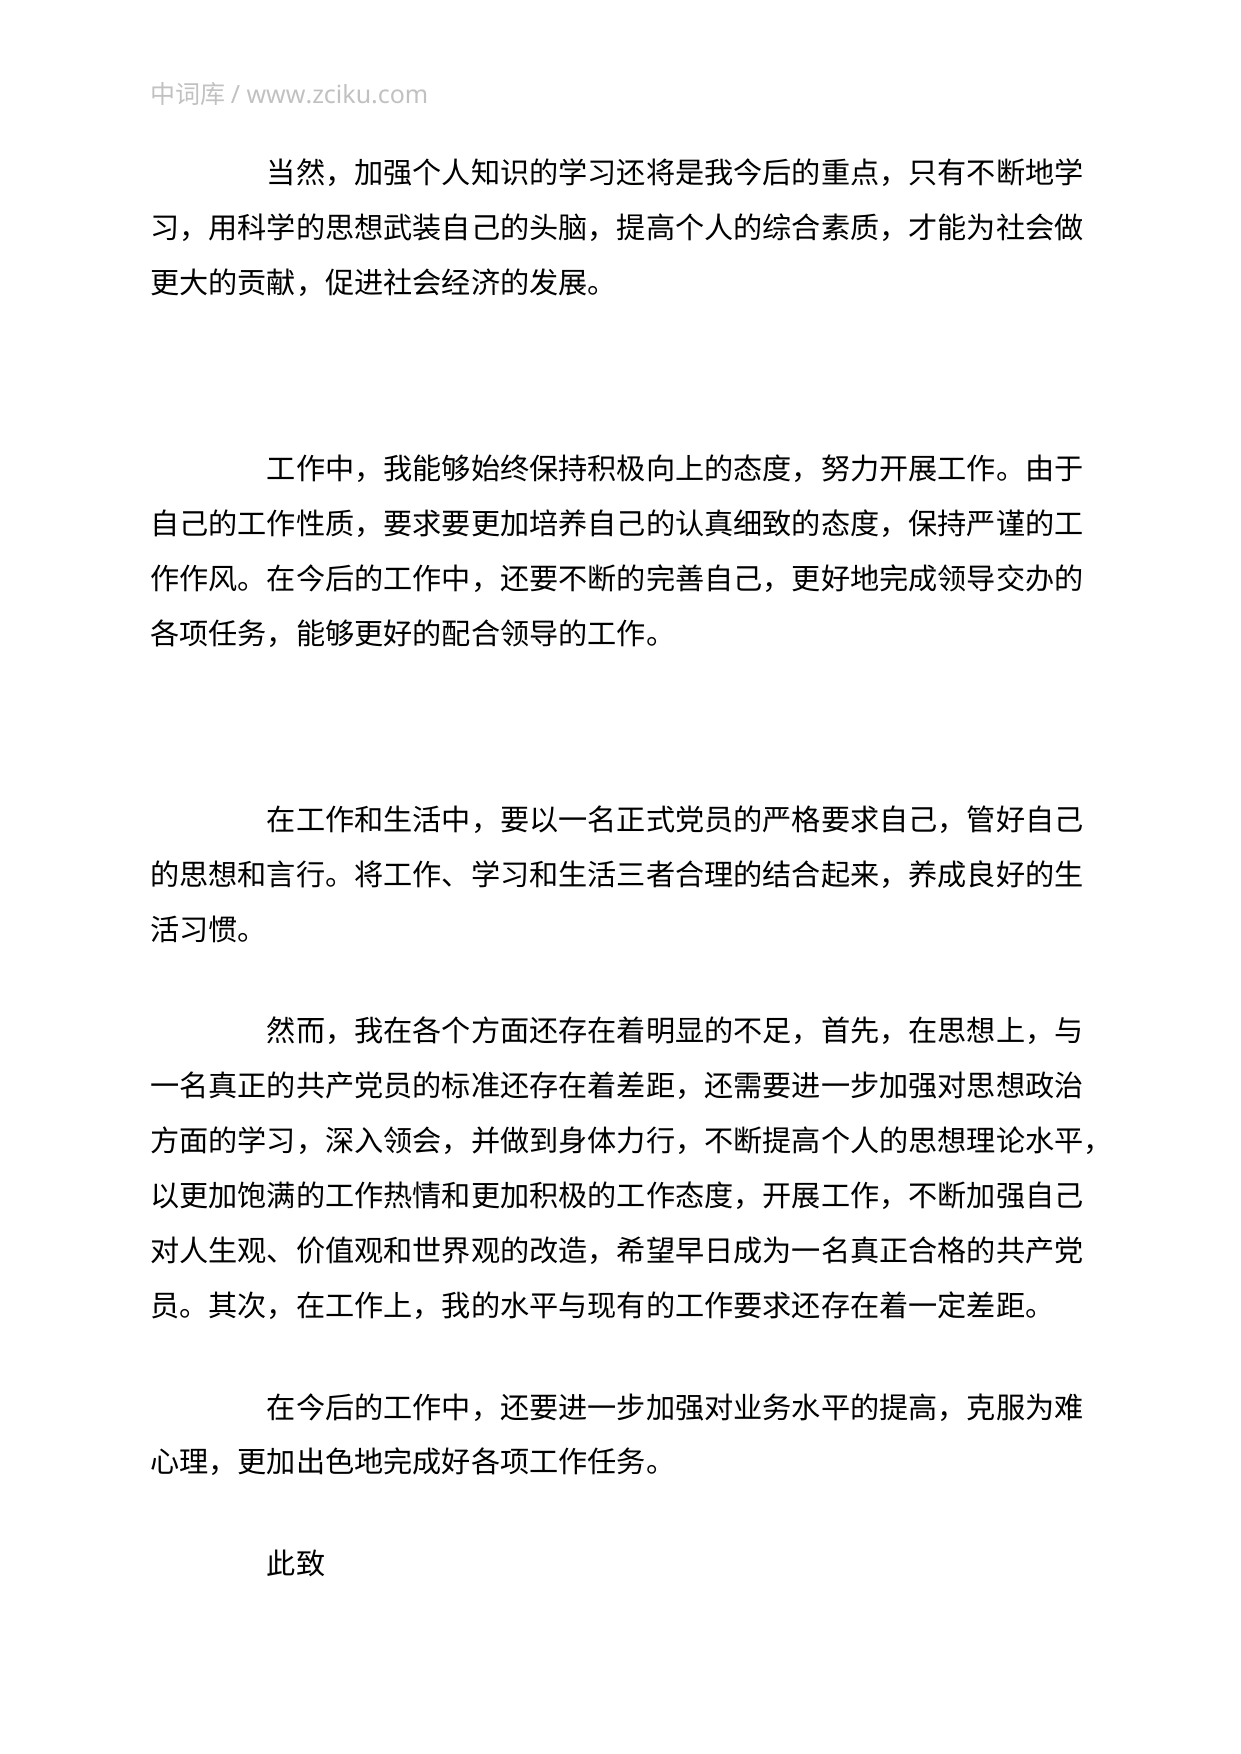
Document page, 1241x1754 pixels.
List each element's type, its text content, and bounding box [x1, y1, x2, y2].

text 此致 [150, 1541, 1090, 1583]
text 然而，我在各个方面还存在着明显的不足，首先，在思想上，与一名真正的共产党员的标准还存在着差距，还需要进一步加强对思想政治方面的学习，深入领会，并做到身体力行，不断提高个人的思想理论水平，以更加饱满的工作热情和更加积极的工作态度，开展工作，不断加强自己对人生观、价值观和世界观的改造，希望早日成为一名真正合格的共产党员。其次，在工作上，我的水平与现有的工作要求还存在着一定差距。 [150, 1008, 1090, 1325]
text 工作中，我能够始终保持积极向上的态度，努力开展工作。由于自己的工作性质，要求要更加培养自己的认真细致的态度，保持严谨的工作作风。在今后的工作中，还要不断的完善自己，更好地完成领导交办的各项任务，能够更好的配合领导的工作。 [150, 446, 1090, 653]
text 在今后的工作中，还要进一步加强对业务水平的提高，克服为难心理，更加出色地完成好各项工作任务。 [150, 1384, 1090, 1481]
text 当然，加强个人知识的学习还将是我今后的重点，只有不断地学习，用科学的思想武装自己的头脑，提高个人的综合素质，才能为社会做更大的贡献，促进社会经济的发展。 [150, 150, 1090, 302]
text 在工作和生活中，要以一名正式党员的严格要求自己，管好自己的思想和言行。将工作、学习和生活三者合理的结合起来，养成良好的生活习惯。 [150, 796, 1090, 948]
